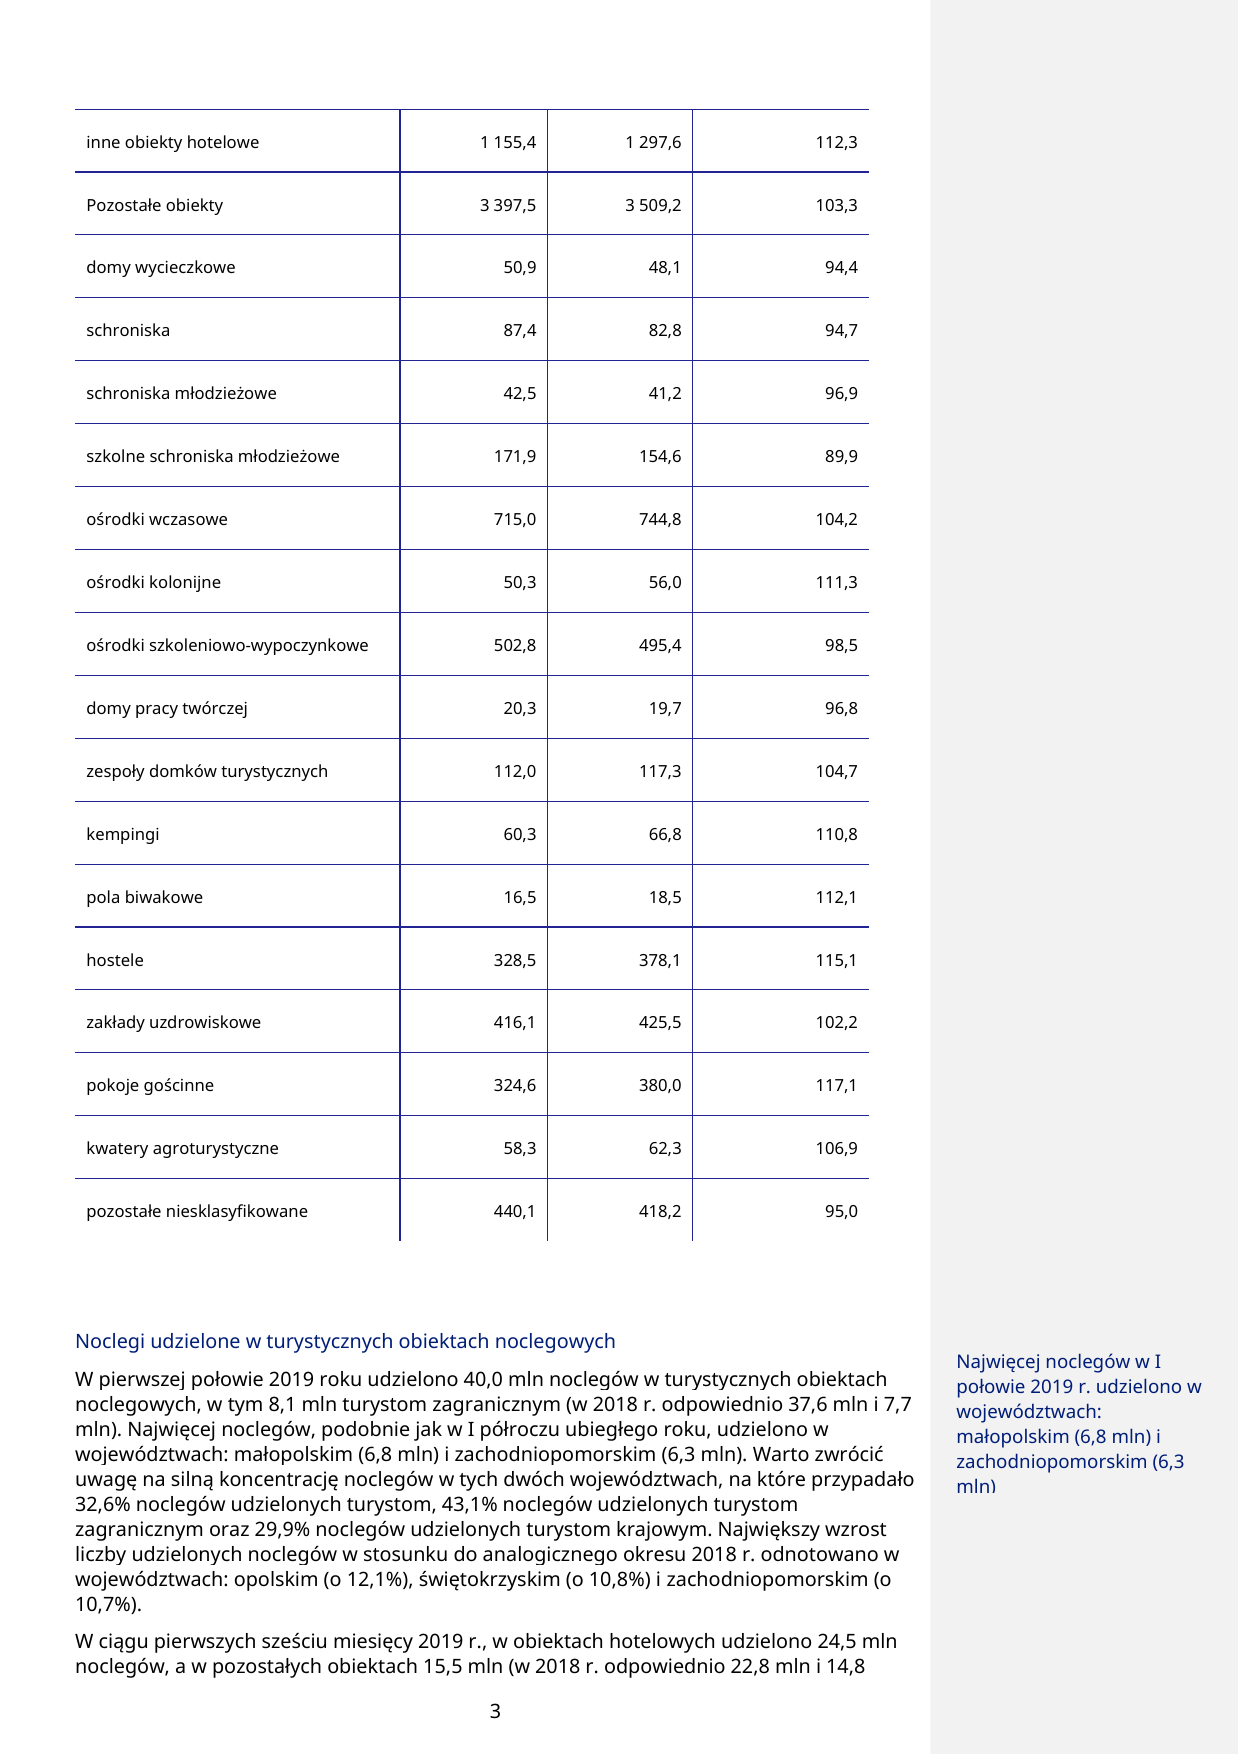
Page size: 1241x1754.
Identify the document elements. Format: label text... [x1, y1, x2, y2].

table_cell 82,8 [548, 298, 692, 360]
table_cell 502,8 [401, 613, 547, 675]
table_cell ośrodki kolonijne [75, 550, 399, 612]
table_cell 42,5 [401, 361, 547, 423]
table_cell domy wycieczkowe [75, 235, 399, 297]
table_cell 117,1 [693, 1053, 869, 1115]
table_cell 171,9 [401, 424, 547, 486]
table_cell 18,5 [548, 865, 692, 926]
table_cell 112,0 [401, 739, 547, 801]
table_cell 96,8 [693, 676, 869, 738]
table_cell 3 397,5 [401, 173, 547, 234]
table_cell 94,7 [693, 298, 869, 360]
table_cell 96,9 [693, 361, 869, 423]
table_cell 115,1 [693, 928, 869, 989]
table_cell zespoły domków turystycznych [75, 739, 399, 801]
table_cell 89,9 [693, 424, 869, 486]
table_cell 62,3 [548, 1116, 692, 1178]
table_cell hostele [75, 928, 399, 989]
table_cell 154,6 [548, 424, 692, 486]
table_cell pola biwakowe [75, 865, 399, 926]
table_cell 110,8 [693, 802, 869, 863]
table_cell 1 297,6 [548, 110, 692, 171]
table_cell schroniska [75, 298, 399, 360]
table_cell 50,9 [401, 235, 547, 297]
table_cell 440,1 [401, 1179, 547, 1241]
text W pierwszej połowie 2019 roku udzielono 40,0 mln noclegów w turystycznych obiektach noclegowych, w tym 8,1 mln turystom zagranicznym (w 2018 r. odpowiednio 37,6 mln i 7,7 mln). Najwięcej noclegów, podobnie jak w I półroczu ubiegłego roku, udzielono w województwach: małopolskim (6,8 mln) i zachodniopomorskim (6,3 mln). Warto zwrócić uwagę na silną koncentrację noclegów w tych dwóch województwach, na które przypadało 32,6% noclegów udzielonych turystom, 43,1% noclegów udzielonych turystom zagranicznym oraz 29,9% noclegów udzielonych turystom krajowym. Największy wzrost liczby udzielonych noclegów w stosunku do analogicznego okresu 2018 r. odnotowano w województwach: opolskim (o 12,1%), świętokrzyskim (o 10,8%) i zachodniopomorskim (o 10,7%). [142, 1492, 915, 1616]
table_cell domy pracy twórczej [75, 676, 399, 738]
table_cell 104,7 [693, 739, 869, 801]
table_cell 324,6 [401, 1053, 547, 1115]
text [75, 1628, 915, 1678]
table_cell 744,8 [548, 487, 692, 549]
table_cell pozostałe niesklasyfikowane [75, 1179, 399, 1241]
table_cell 715,0 [401, 487, 547, 549]
table_cell 95,0 [693, 1179, 869, 1241]
table_cell 112,3 [693, 110, 869, 171]
text Noclegi udzielone w turystycznych obiektach noclegowych [75, 1328, 915, 1353]
table_cell kwatery agroturystyczne [75, 1116, 399, 1178]
table_cell 94,4 [693, 235, 869, 297]
table_cell 106,9 [693, 1116, 869, 1178]
table_cell zakłady uzdrowiskowe [75, 990, 399, 1052]
table_cell 48,1 [548, 235, 692, 297]
table_cell Pozostałe obiekty [75, 173, 399, 234]
table_cell 380,0 [548, 1053, 692, 1115]
table_cell ośrodki szkoleniowo-wypoczynkowe [75, 613, 399, 675]
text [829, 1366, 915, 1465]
table_cell 418,2 [548, 1179, 692, 1241]
table_cell 102,2 [693, 990, 869, 1052]
table_cell pokoje gościnne [75, 1053, 399, 1115]
table_cell ośrodki wczasowe [75, 487, 399, 549]
table_cell 87,4 [401, 298, 547, 360]
table_cell 41,2 [548, 361, 692, 423]
table_cell 56,0 [548, 550, 692, 612]
table_cell 58,3 [401, 1116, 547, 1178]
table_cell 20,3 [401, 676, 547, 738]
table_cell kempingi [75, 802, 399, 863]
table_cell 416,1 [401, 990, 547, 1052]
table_cell 3 509,2 [548, 173, 692, 234]
table_cell 98,5 [693, 613, 869, 675]
table_cell schroniska młodzieżowe [75, 361, 399, 423]
table_cell 328,5 [401, 928, 547, 989]
table_cell 103,3 [693, 173, 869, 234]
table_cell 66,8 [548, 802, 692, 863]
table_cell 111,3 [693, 550, 869, 612]
table_cell 425,5 [548, 990, 692, 1052]
table_cell 112,1 [693, 865, 869, 926]
table_cell 104,2 [693, 487, 869, 549]
table_cell inne obiekty hotelowe [75, 110, 399, 171]
table_cell 378,1 [548, 928, 692, 989]
table_cell szkolne schroniska młodzieżowe [75, 424, 399, 486]
table_cell 1 155,4 [401, 110, 547, 171]
table_cell 19,7 [548, 676, 692, 738]
table_cell 50,3 [401, 550, 547, 612]
table_cell 117,3 [548, 739, 692, 801]
table_cell 495,4 [548, 613, 692, 675]
table_cell 16,5 [401, 865, 547, 926]
table_cell 60,3 [401, 802, 547, 863]
